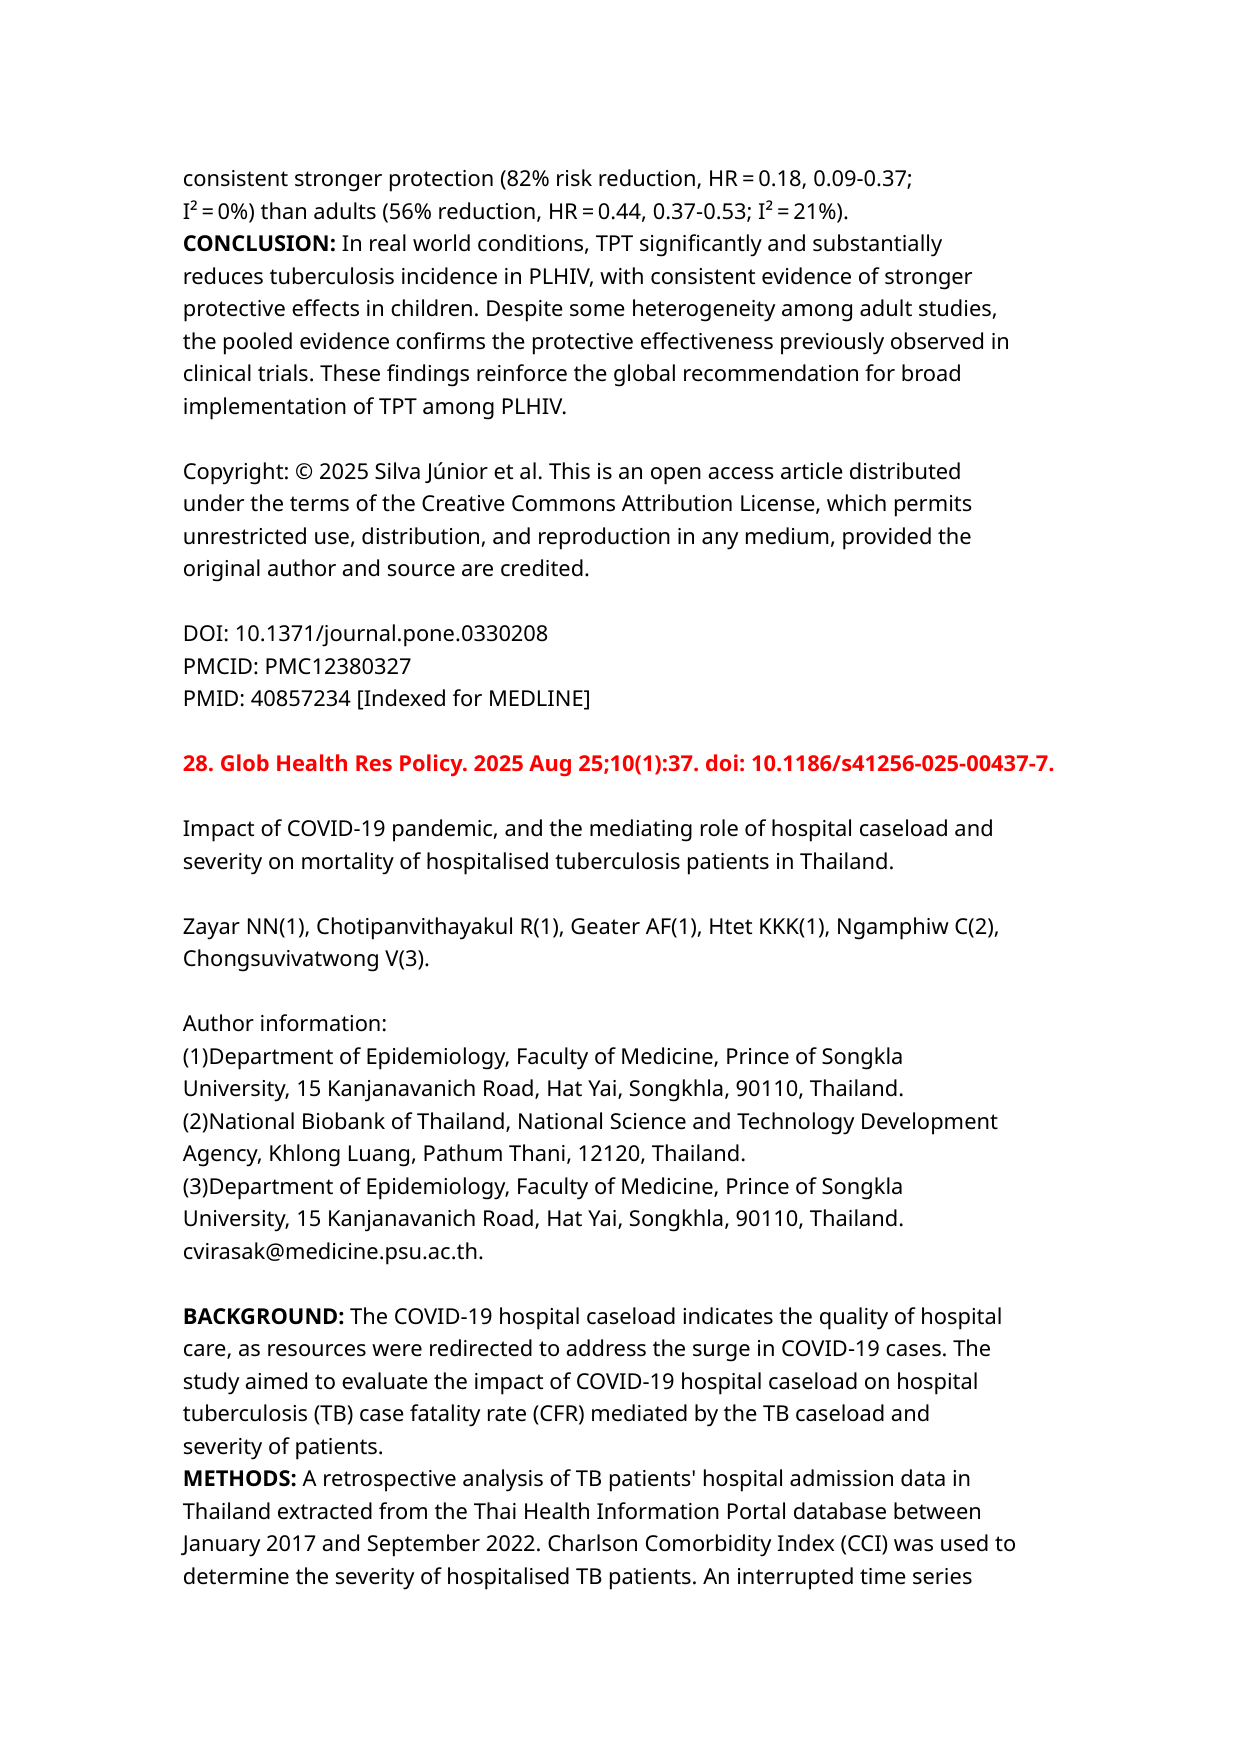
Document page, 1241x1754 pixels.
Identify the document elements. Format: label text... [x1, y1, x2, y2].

text Zayar NN(1), Chotipanvithayakul R(1), Geater AF(1), Htet KKK(1), Ngamphiw C(2), [183, 909, 1058, 942]
text cvirasak@medicine.psu.ac.th. [183, 1234, 1058, 1267]
text unrestricted use, distribution, and reproduction in any medium, provided the [183, 519, 1058, 552]
text DOI: 10.1371/journal.pone.0330208 [183, 617, 1058, 649]
text BACKGROUND: The COVID-19 hospital caseload indicates the quality of hospital [183, 1299, 1058, 1332]
text Thailand extracted from the Thai Health Information Portal database between [183, 1494, 1058, 1527]
text University, 15 Kanjanavanich Road, Hat Yai, Songkhla, 90110, Thailand. [183, 1072, 1058, 1104]
text implementation of TPT among PLHIV. [183, 389, 1058, 422]
text Agency, Khlong Luang, Pathum Thani, 12120, Thailand. [183, 1137, 1058, 1169]
text I² = 0%) than adults (56% reduction, HR = 0.44, 0.37-0.53; I² = 21%). [183, 194, 1058, 227]
text severity on mortality of hospitalised tuberculosis patients in Thailand. [183, 844, 1058, 877]
text METHODS: A retrospective analysis of TB patients' hospital admission data in [183, 1462, 1058, 1494]
text CONCLUSION: In real world conditions, TPT significantly and substantially [183, 227, 1058, 259]
text reduces tuberculosis incidence in PLHIV, with consistent evidence of stronger [183, 259, 1058, 292]
text PMCID: PMC12380327 [183, 649, 1058, 682]
text original author and source are credited. [183, 552, 1058, 584]
text determine the severity of hospitalised TB patients. An interrupted time series [183, 1559, 1058, 1592]
text 28. Glob Health Res Policy. 2025 Aug 25;10(1):37. doi: 10.1186/s41256-025-00437-7. [183, 747, 1058, 779]
text Impact of COVID-19 pandemic, and the mediating role of hospital caseload and [183, 812, 1058, 844]
text PMID: 40857234 [Indexed for MEDLINE] [183, 682, 1058, 714]
text University, 15 Kanjanavanich Road, Hat Yai, Songkhla, 90110, Thailand. [183, 1202, 1058, 1234]
text (3)Department of Epidemiology, Faculty of Medicine, Prince of Songkla [183, 1169, 1058, 1202]
text (1)Department of Epidemiology, Faculty of Medicine, Prince of Songkla [183, 1039, 1058, 1072]
text clinical trials. These findings reinforce the global recommendation for broad [183, 357, 1058, 389]
text Author information: [183, 1007, 1058, 1039]
text January 2017 and September 2022. Charlson Comorbidity Index (CCI) was used to [183, 1527, 1058, 1559]
text the pooled evidence confirms the protective effectiveness previously observed in [183, 324, 1058, 357]
text Copyright: © 2025 Silva Júnior et al. This is an open access article distributed [183, 454, 1058, 487]
text consistent stronger protection (82% risk reduction, HR = 0.18, 0.09-0.37; [183, 162, 1058, 194]
text tuberculosis (TB) case fatality rate (CFR) mediated by the TB caseload and [183, 1397, 1058, 1429]
text study aimed to evaluate the impact of COVID-19 hospital caseload on hospital [183, 1364, 1058, 1397]
text severity of patients. [183, 1429, 1058, 1462]
text (2)National Biobank of Thailand, National Science and Technology Development [183, 1104, 1058, 1137]
text Chongsuvivatwong V(3). [183, 942, 1058, 974]
text care, as resources were redirected to address the surge in COVID-19 cases. The [183, 1332, 1058, 1364]
text protective effects in children. Despite some heterogeneity among adult studies, [183, 292, 1058, 324]
text under the terms of the Creative Commons Attribution License, which permits [183, 487, 1058, 519]
